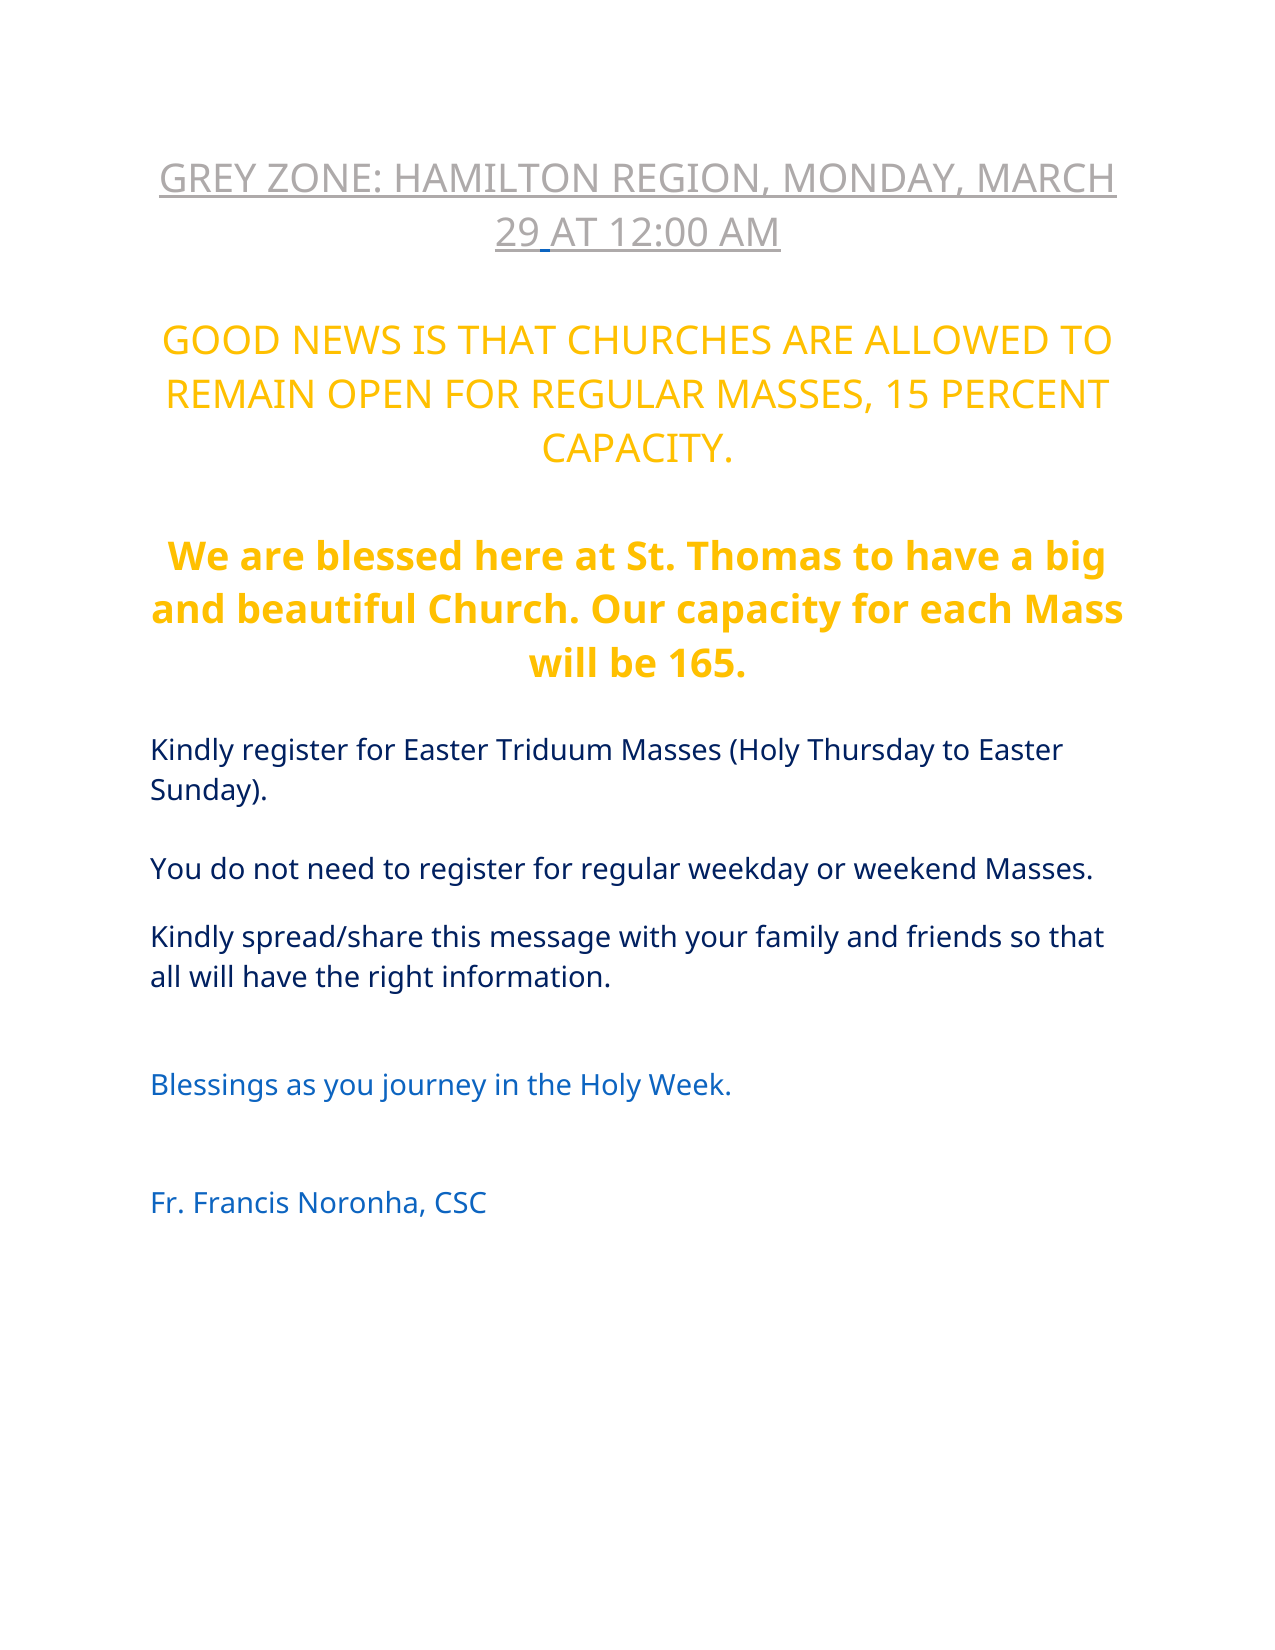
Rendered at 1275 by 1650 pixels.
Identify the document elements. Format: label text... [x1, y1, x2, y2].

text Kindly spread/share this message with your family and friends so that all will have the right information. [150, 917, 1125, 996]
text Kindly register for Easter Triduum Masses (Holy Thursday to Easter Sunday). [150, 729, 1125, 809]
text Blessings as you journey in the Holy Week. [150, 1064, 1125, 1103]
text Fr. Francis Noronha, CSC [150, 1183, 1125, 1222]
text You do not need to register for regular weekday or weekend Masses. [150, 848, 1125, 888]
text GOOD NEWS IS THAT CHURCHES ARE ALLOWED TO REMAIN OPEN FOR REGULAR MASSES, 15 PERCENT CAPACITY. [150, 312, 1125, 474]
text We are blessed here at St. Thomas to have a big and beautiful Church. Our capacity for each Mass will be 165. [150, 528, 1125, 689]
text GREY ZONE: HAMILTON REGION, MONDAY, MARCH 29 AT 12:00 AM [150, 150, 1125, 258]
